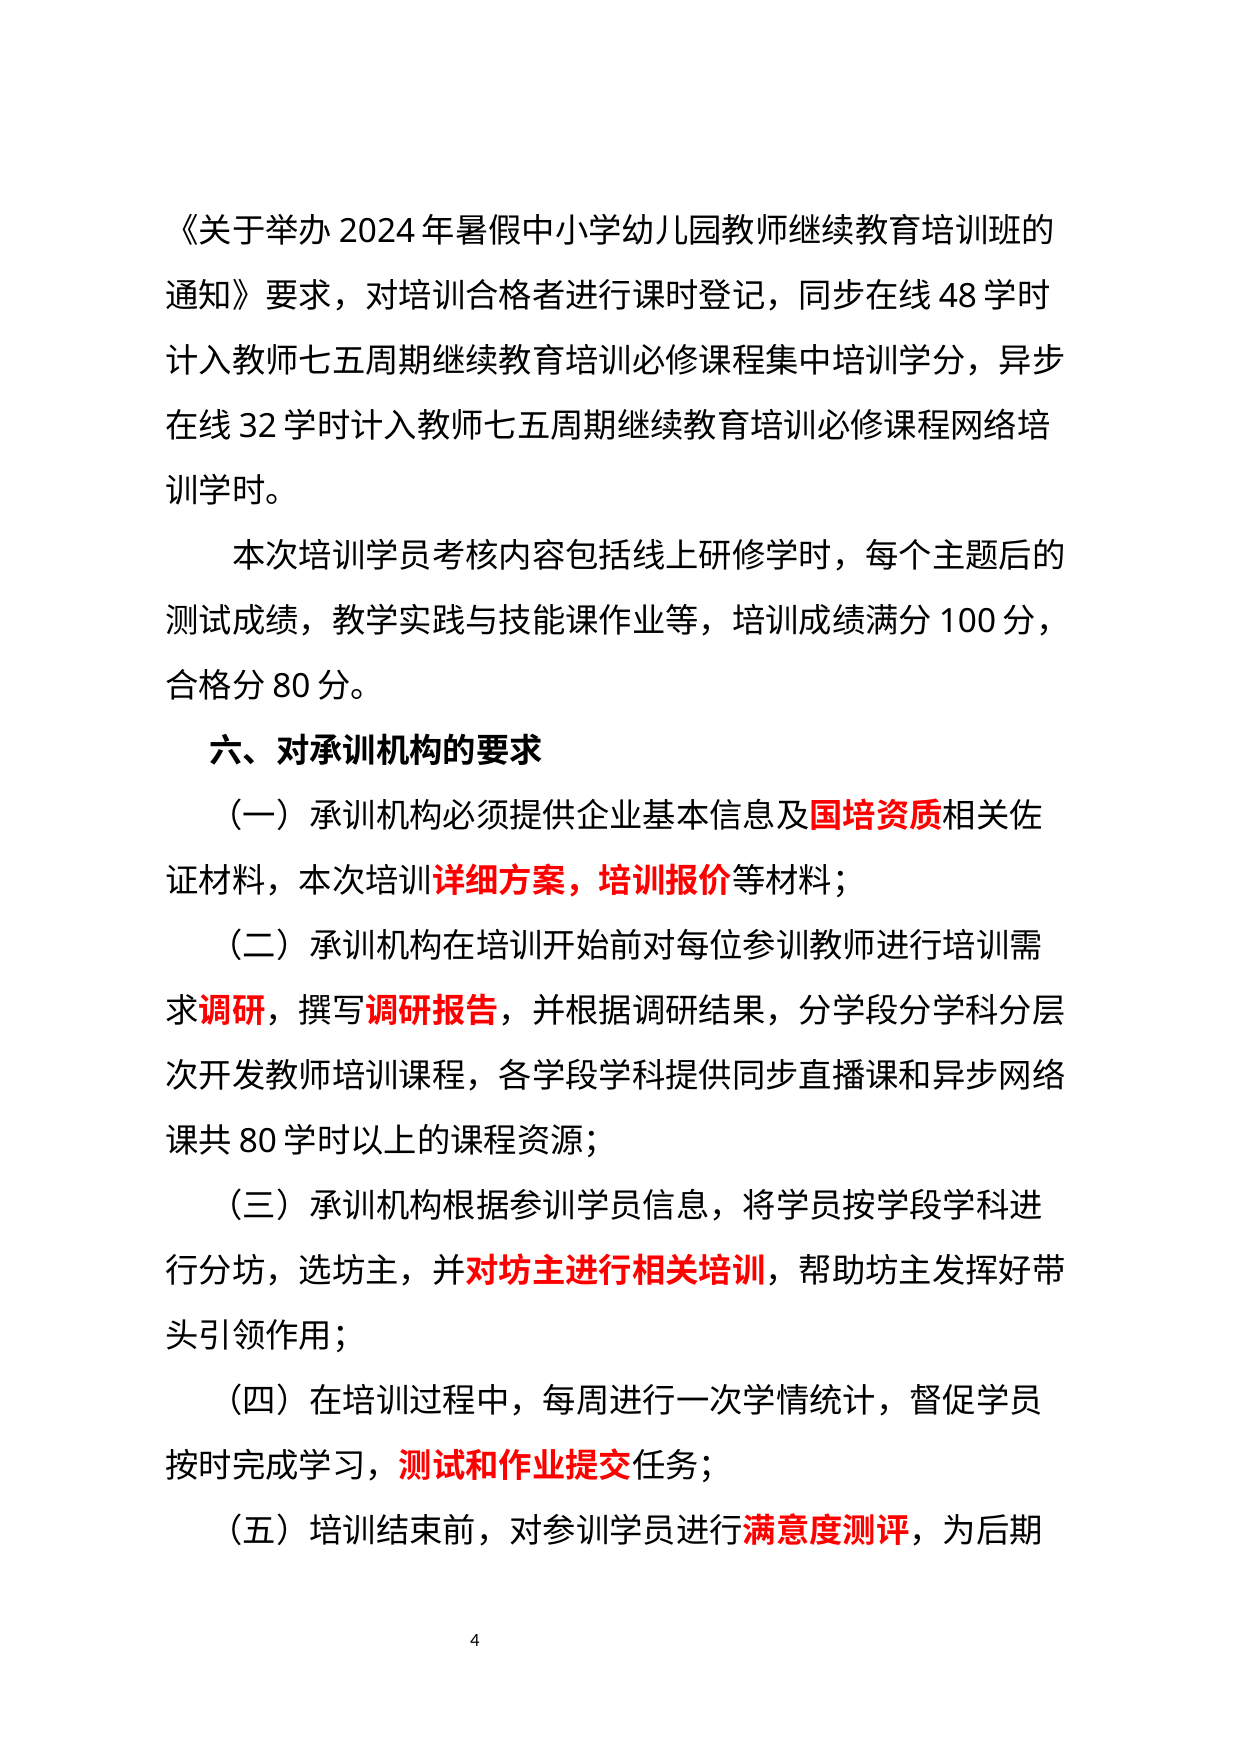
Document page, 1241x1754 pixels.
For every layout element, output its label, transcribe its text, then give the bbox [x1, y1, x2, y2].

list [165, 196, 1075, 521]
list 本次培训学员考核内容包括线上研修学时，每个主题后的测试成绩，教学实践与技能课作业等，培训成绩满分100分，合格分80分。 [165, 521, 1075, 716]
list 在培训过程中，每周进行一次学情统计，督促学员按时完成学习，测试和作业提交任务； [165, 1366, 1075, 1496]
list 对承训机构的要求 [165, 716, 1075, 781]
list 承训机构在培训开始前对每位参训教师进行培训需求调研，撰写调研报告，并根据调研结果，分学段分学科分层次开发教师培训课程，各学段学科提供同步直播课和异步网络课共80学时以上的课程资源； [165, 911, 1075, 1171]
list 承训机构必须提供企业基本信息及国培资质相关佐证材料，本次培训详细方案，培训报价等材料； [165, 781, 1075, 911]
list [165, 1496, 1075, 1561]
list 承训机构根据参训学员信息，将学员按学段学科进行分坊，选坊主，并对坊主进行相关培训，帮助坊主发挥好带头引领作用； [165, 1171, 1075, 1366]
